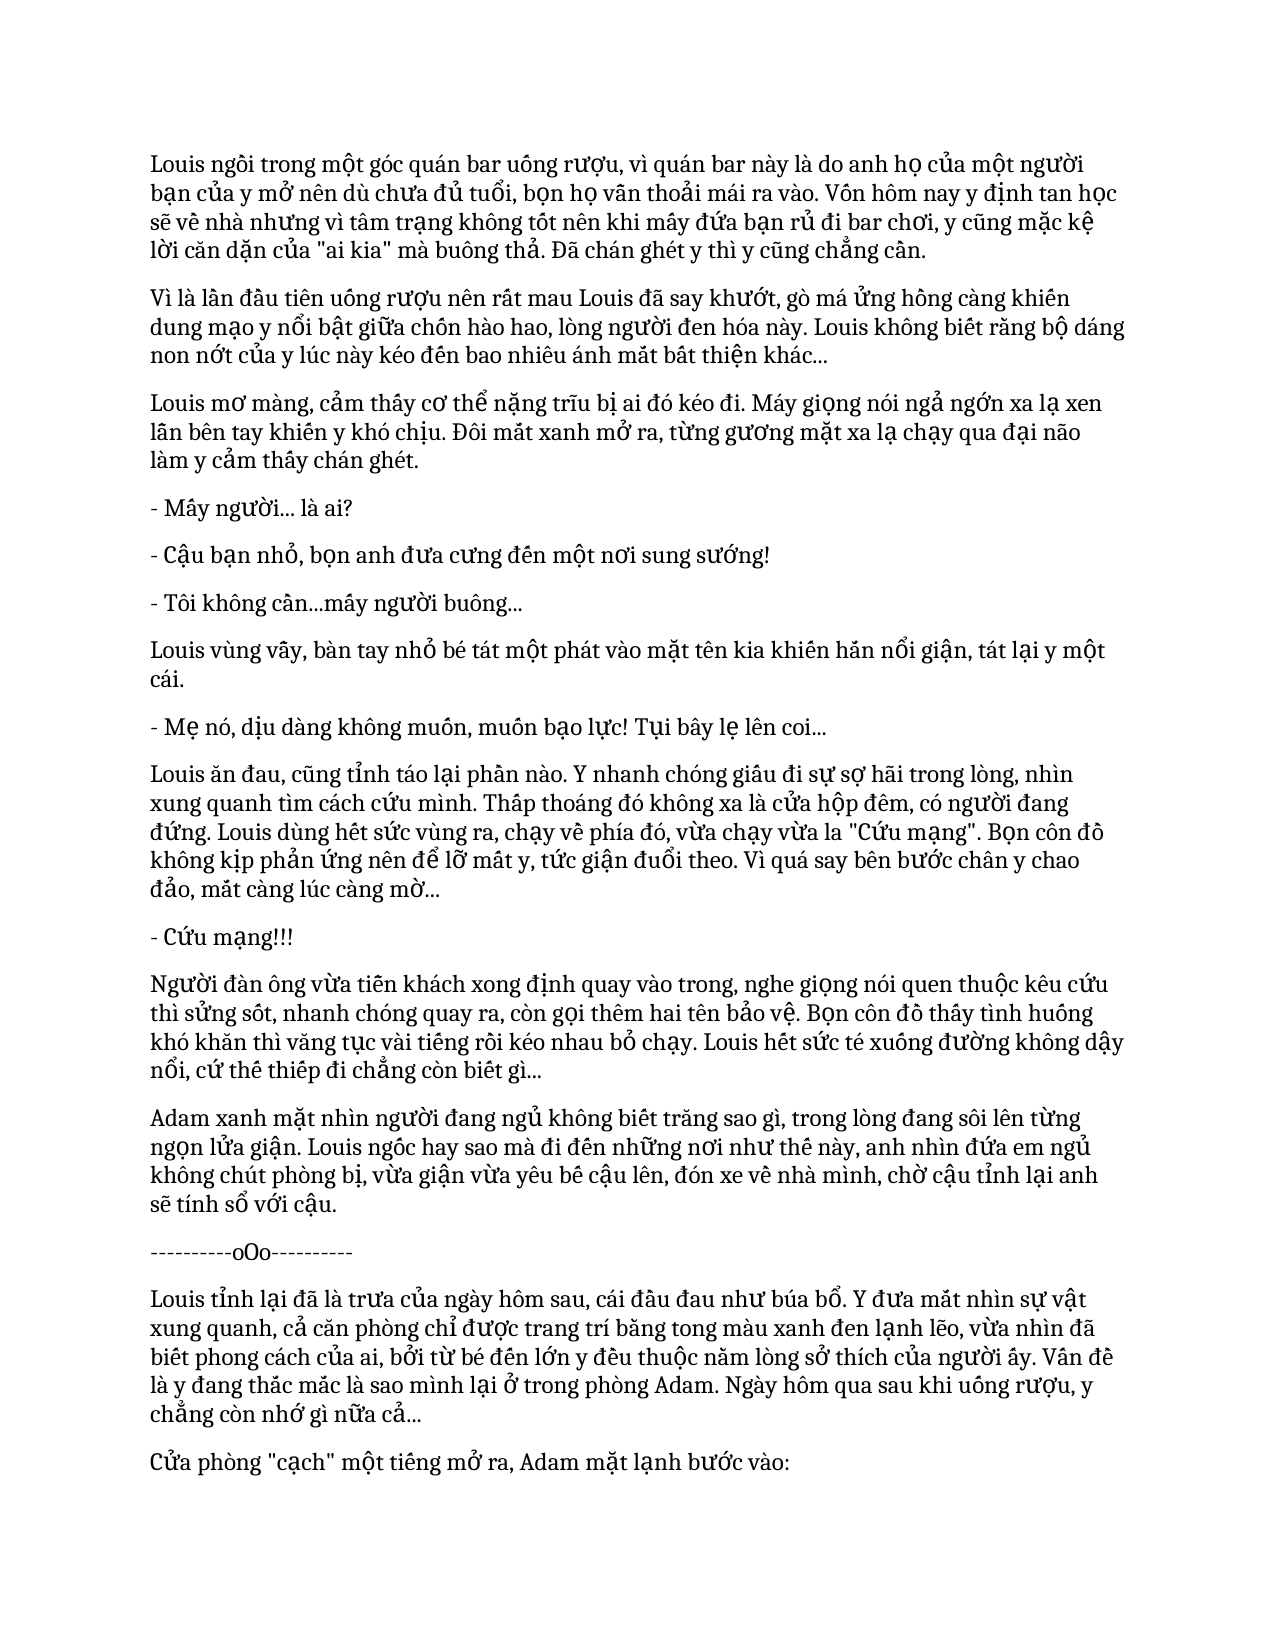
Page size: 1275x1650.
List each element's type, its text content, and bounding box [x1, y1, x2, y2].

text Louis ăn đau, cũng tỉnh táo lại phần nào. Y nhanh chóng giấu đi sự sợ hãi trong lòng, nhìn xung quanh tìm cách cứu mình. Thấp thoáng đó không xa là cửa hộp đêm, có người đang đứng. Louis dùng hết sức vùng ra, chạy về phía đó, vừa chạy vừa la "Cứu mạng". Bọn côn đồ không kịp phản ứng nên để lỡ mất y, tức giận đuổi theo. Vì quá say bên bước chân y chao đảo, mắt càng lúc càng mờ... [150, 760, 1125, 904]
text Adam xanh mặt nhìn người đang ngủ không biết trăng sao gì, trong lòng đang sôi lên từng ngọn lửa giận. Louis ngốc hay sao mà đi đến những nơi như thế này, anh nhìn đứa em ngủ không chút phòng bị, vừa giận vừa yêu bế cậu lên, đón xe về nhà mình, chờ cậu tỉnh lại anh sẽ tính sổ với cậu. [150, 1104, 1125, 1219]
text - Tôi không cần...mấy người buông... [150, 589, 1125, 617]
text Người đàn ông vừa tiễn khách xong định quay vào trong, nghe giọng nói quen thuộc kêu cứu thì sửng sốt, nhanh chóng quay ra, còn gọi thêm hai tên bảo vệ. Bọn côn đồ thấy tình huống khó khăn thì văng tục vài tiếng rồi kéo nhau bỏ chạy. Louis hết sức té xuống đường không dậy nổi, cứ thế thiếp đi chẳng còn biết gì... [150, 970, 1125, 1085]
text Louis mơ màng, cảm thấy cơ thể nặng trĩu bị ai đó kéo đi. Máy giọng nói ngả ngớn xa lạ xen lẫn bên tay khiến y khó chịu. Đôi mắt xanh mở ra, từng gương mặt xa lạ chạy qua đại não làm y cảm thấy chán ghét. [150, 389, 1125, 475]
text - Mẹ nó, dịu dàng không muốn, muốn bạo lực! Tụi bây lẹ lên coi... [150, 712, 1125, 741]
text Vì là lần đầu tiên uống rượu nên rất mau Louis đã say khướt, gò má ửng hồng càng khiến dung mạo y nổi bật giữa chốn hào hao, lòng người đen hóa này. Louis không biết rằng bộ dáng non nớt của y lúc này kéo đến bao nhiêu ánh mắt bất thiện khác... [150, 284, 1125, 370]
text Louis vùng vẫy, bàn tay nhỏ bé tát một phát vào mặt tên kia khiến hắn nổi giận, tát lại y một cái. [150, 636, 1125, 694]
text Cửa phòng "cạch" một tiếng mở ra, Adam mặt lạnh bước vào: [150, 1447, 1125, 1476]
text - Mấy người... là ai? [150, 494, 1125, 522]
text ----------oOo---------- [150, 1237, 1125, 1266]
text Louis ngồi trong một góc quán bar uống rượu, vì quán bar này là do anh họ của một người bạn của y mở nên dù chưa đủ tuổi, bọn họ vẫn thoải mái ra vào. Vốn hôm nay y định tan học sẽ về nhà nhưng vì tâm trạng không tốt nên khi mấy đứa bạn rủ đi bar chơi, y cũng mặc kệ lời căn dặn của "ai kia" mà buông thả. Đã chán ghét y thì y cũng chẳng cần. [150, 150, 1125, 265]
text - Cứu mạng!!! [150, 922, 1125, 951]
text Louis tỉnh lại đã là trưa của ngày hôm sau, cái đầu đau như búa bổ. Y đưa mắt nhìn sự vật xung quanh, cả căn phòng chỉ được trang trí bằng tong màu xanh đen lạnh lẽo, vừa nhìn đã biết phong cách của ai, bởi từ bé đến lớn y đều thuộc nằm lòng sở thích của người ấy. Vấn đề là y đang thắc mắc là sao mình lại ở trong phòng Adam. Ngày hôm qua sau khi uống rượu, y chẳng còn nhớ gì nữa cả... [150, 1285, 1125, 1429]
text - Cậu bạn nhỏ, bọn anh đưa cưng đến một nơi sung sướng! [150, 541, 1125, 570]
